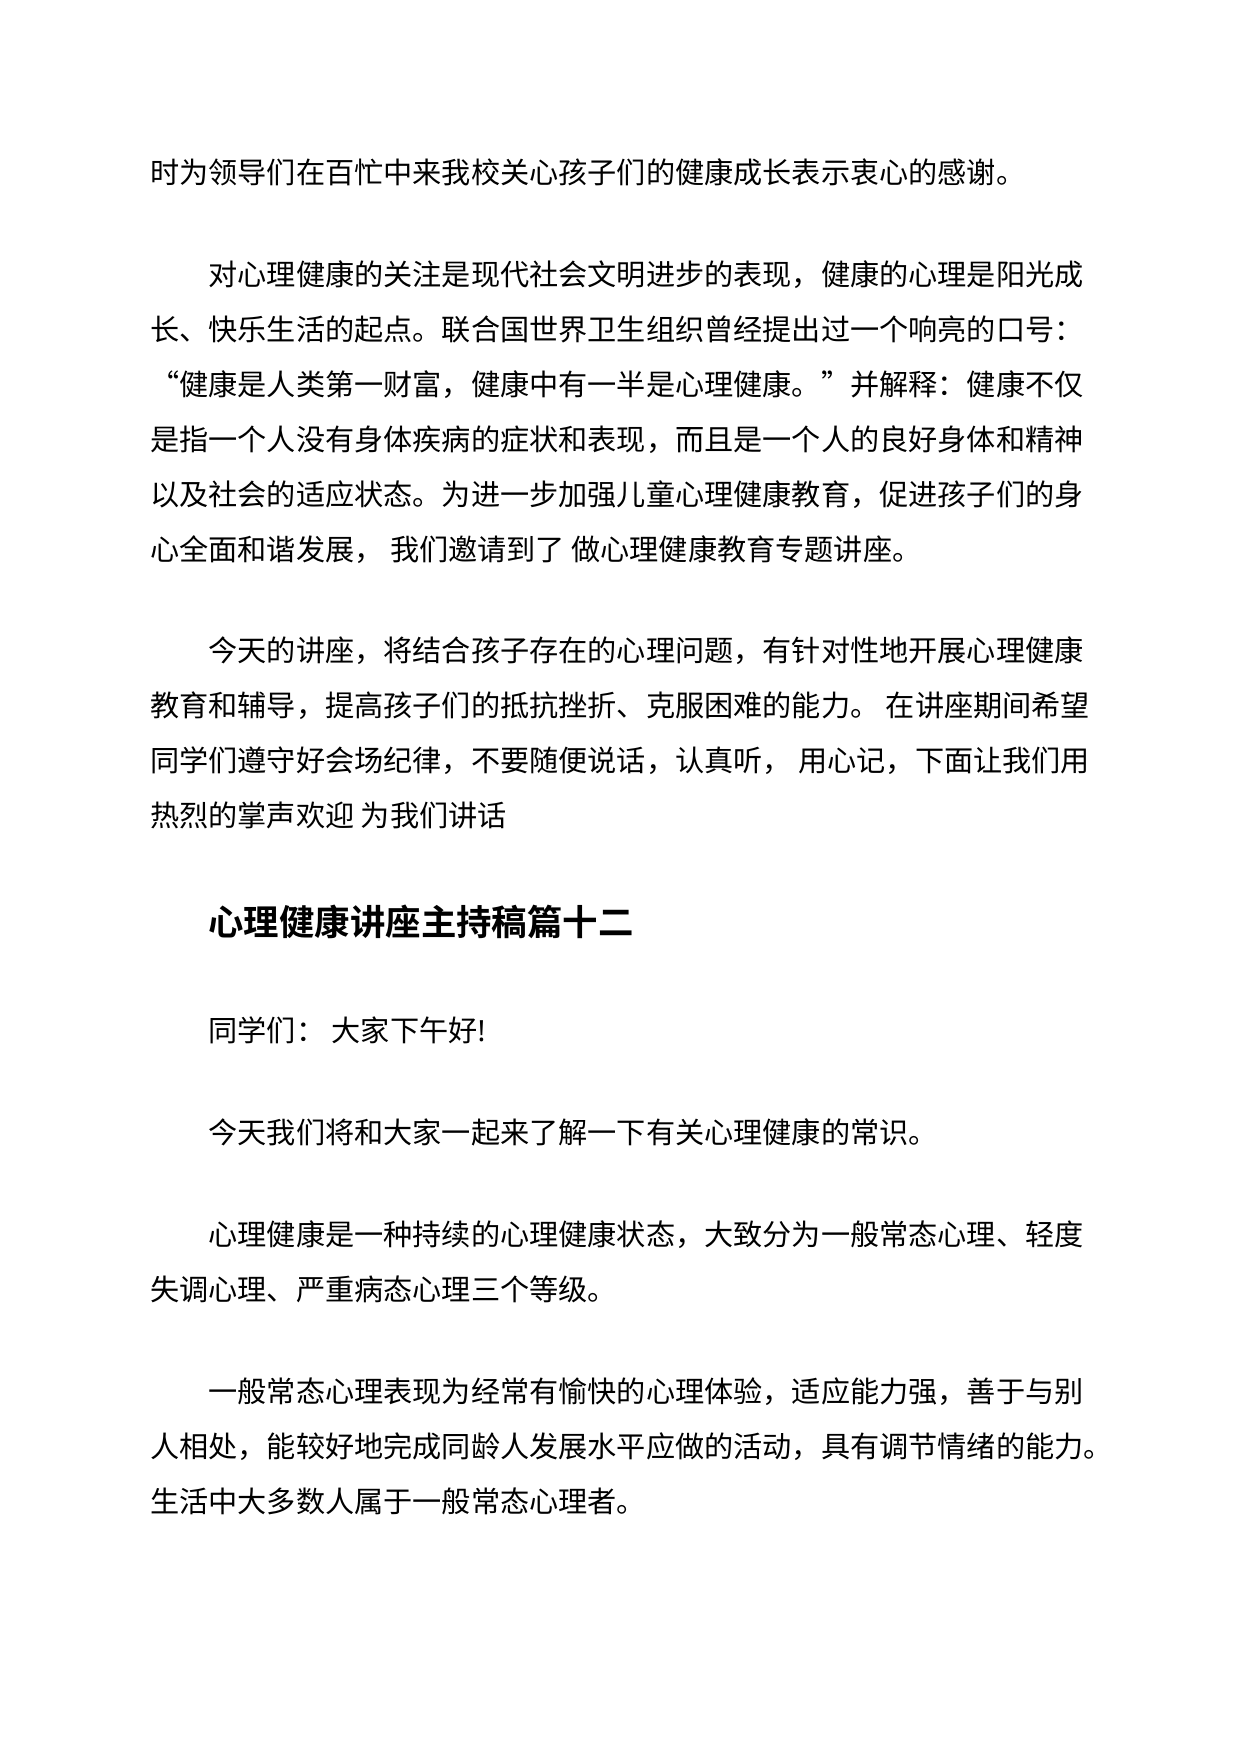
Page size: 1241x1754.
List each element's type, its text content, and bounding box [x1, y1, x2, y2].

text 心理健康是一种持续的心理健康状态，大致分为一般常态心理、轻度失调心理、严重病态心理三个等级。 [150, 1212, 1090, 1309]
text 今天我们将和大家一起来了解一下有关心理健康的常识。 [150, 1110, 1090, 1152]
text 今天的讲座，将结合孩子存在的心理问题，有针对性地开展心理健康教育和辅导，提高孩子们的抵抗挫折、克服困难的能力。 在讲座期间希望同学们遵守好会场纪律，不要随便说话，认真听， 用心记，下面让我们用热烈的掌声欢迎 为我们讲话 [150, 628, 1090, 835]
text 一般常态心理表现为经常有愉快的心理体验，适应能力强，善于与别人相处，能较好地完成同龄人发展水平应做的活动，具有调节情绪的能力。生活中大多数人属于一般常态心理者。 [150, 1368, 1090, 1520]
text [150, 150, 1090, 192]
text 对心理健康的关注是现代社会文明进步的表现，健康的心理是阳光成长、快乐生活的起点。联合国世界卫生组织曾经提出过一个响亮的口号：“健康是人类第一财富，健康中有一半是心理健康。”并解释：健康不仅是指一个人没有身体疾病的症状和表现，而且是一个人的良好身体和精神以及社会的适应状态。为进一步加强儿童心理健康教育，促进孩子们的身心全面和谐发展， 我们邀请到了 做心理健康教育专题讲座。 [150, 252, 1090, 568]
text 同学们： 大家下午好! [150, 1008, 1090, 1050]
text 心理健康讲座主持稿篇十二 [150, 894, 1090, 946]
